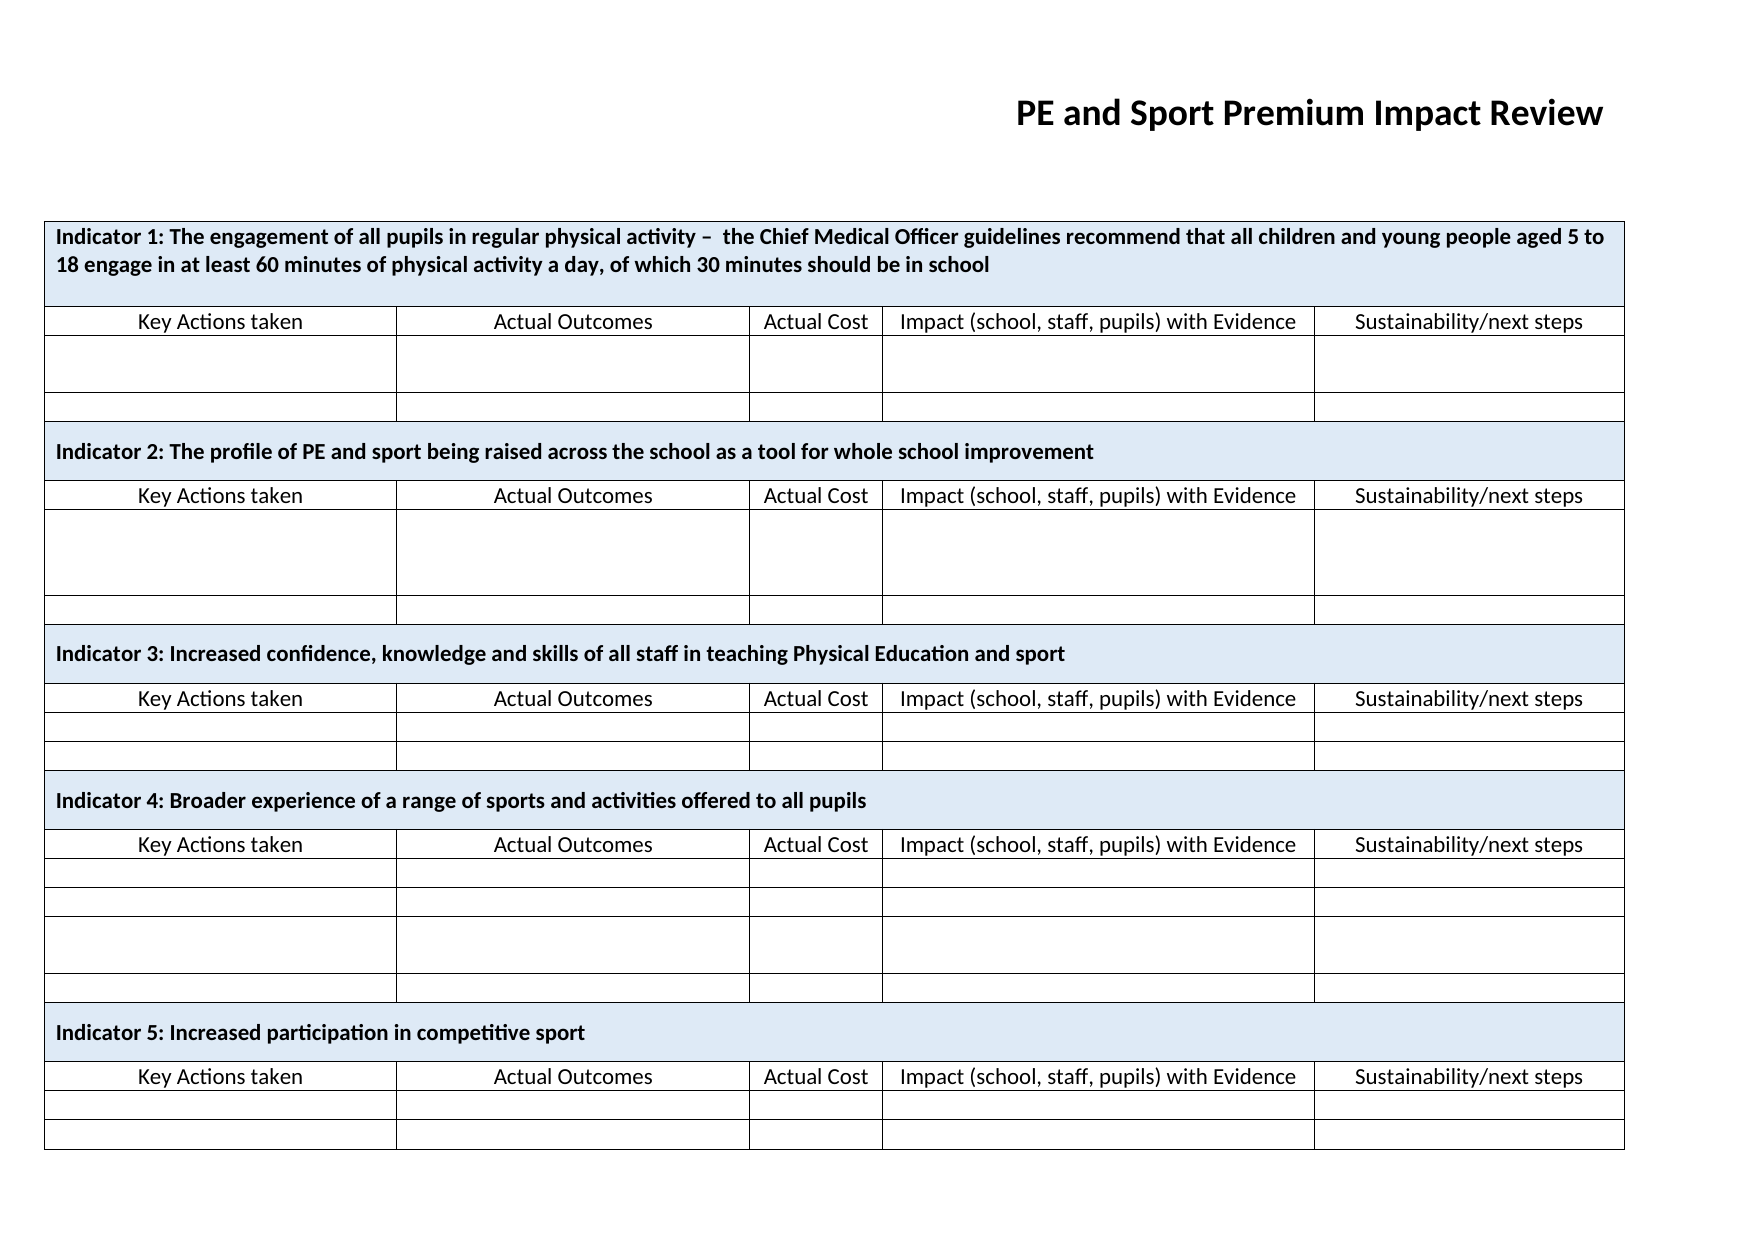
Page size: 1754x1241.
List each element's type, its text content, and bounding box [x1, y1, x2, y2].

table_cell Sustainability/next steps [1315, 307, 1624, 335]
table_cell [1315, 1091, 1624, 1119]
table_cell [1315, 917, 1624, 973]
table_cell [1315, 974, 1624, 1002]
table_cell Indicator 2: The profile of PE and sport being raised across the school as a tool for whole school improvement [45, 422, 1624, 480]
table_cell [750, 510, 882, 594]
table_cell [1315, 1120, 1624, 1148]
table_cell [750, 742, 882, 770]
table_cell [397, 510, 749, 594]
table_cell [45, 713, 396, 741]
table_cell [750, 1120, 882, 1148]
table_cell [750, 596, 882, 623]
table_cell [397, 859, 749, 887]
table_cell Impact (school, staff, pupils) with Evidence [883, 481, 1314, 509]
table_cell [1315, 859, 1624, 887]
table_cell [397, 888, 749, 916]
table_cell [397, 336, 749, 392]
table_cell Actual Outcomes [397, 1062, 749, 1090]
table_cell [397, 393, 749, 421]
table_cell [883, 917, 1314, 973]
table_cell [1315, 393, 1624, 421]
table_cell [45, 888, 396, 916]
table_cell [883, 393, 1314, 421]
table_cell [883, 336, 1314, 392]
table_cell Indicator 5: Increased participation in competitive sport [45, 1003, 1624, 1061]
table_cell Key Actions taken [45, 684, 396, 712]
table_cell [750, 713, 882, 741]
table_cell [45, 1091, 396, 1119]
table_cell Impact (school, staff, pupils) with Evidence [883, 1062, 1314, 1090]
table_cell [45, 596, 396, 623]
table_cell [397, 1120, 749, 1148]
table_cell [750, 974, 882, 1002]
table_cell [750, 1091, 882, 1119]
table_cell [883, 713, 1314, 741]
table_cell [750, 393, 882, 421]
table_cell [397, 917, 749, 973]
table_cell Actual Cost [750, 307, 882, 335]
text PE and Sport Premium Impact Review [118, 89, 1604, 134]
table_cell [397, 974, 749, 1002]
table_cell [45, 510, 396, 594]
table_cell Actual Cost [750, 830, 882, 858]
table_cell [1315, 713, 1624, 741]
table_cell [883, 888, 1314, 916]
table_cell Sustainability/next steps [1315, 830, 1624, 858]
table_cell [397, 1091, 749, 1119]
table_cell [45, 336, 396, 392]
table_cell [1315, 336, 1624, 392]
table_cell Sustainability/next steps [1315, 1062, 1624, 1090]
table_cell [45, 859, 396, 887]
table_cell Actual Cost [750, 1062, 882, 1090]
table_cell [397, 596, 749, 623]
table_cell Impact (school, staff, pupils) with Evidence [883, 307, 1314, 335]
table_cell [1315, 742, 1624, 770]
table_cell Actual Outcomes [397, 684, 749, 712]
table_cell [750, 917, 882, 973]
table_cell Actual Outcomes [397, 830, 749, 858]
table_cell Impact (school, staff, pupils) with Evidence [883, 684, 1314, 712]
table_cell [1315, 596, 1624, 623]
table_cell Impact (school, staff, pupils) with Evidence [883, 830, 1314, 858]
table_cell Actual Cost [750, 684, 882, 712]
table_cell [883, 859, 1314, 887]
table_cell [883, 1091, 1314, 1119]
table_cell Actual Cost [750, 481, 882, 509]
table_cell Sustainability/next steps [1315, 684, 1624, 712]
table_cell Indicator 3: Increased confidence, knowledge and skills of all staff in teaching Physical Education and sport [45, 625, 1624, 683]
table_cell [883, 1120, 1314, 1148]
table_cell [1315, 888, 1624, 916]
table_cell Key Actions taken [45, 1062, 396, 1090]
table_cell [750, 859, 882, 887]
table_cell [45, 974, 396, 1002]
table_cell Sustainability/next steps [1315, 481, 1624, 509]
table_header Indicator 1: The engagement of all pupils in regular physical activity – the Chief Medical Officer guidelines recommend that all children and young people aged 5 to 18 engage in at least 60 minutes of physical activity a day, of which 30 minutes should be in school [45, 222, 1624, 306]
table_cell [883, 510, 1314, 594]
table_cell Key Actions taken [45, 830, 396, 858]
table_cell Key Actions taken [45, 481, 396, 509]
table_cell [750, 336, 882, 392]
table_cell [45, 742, 396, 770]
table_cell [397, 713, 749, 741]
table_cell [397, 742, 749, 770]
table_cell [1315, 510, 1624, 594]
table_cell [45, 393, 396, 421]
table_cell [45, 917, 396, 973]
table_cell Indicator 4: Broader experience of a range of sports and activities offered to all pupils [45, 771, 1624, 829]
table_cell Actual Outcomes [397, 481, 749, 509]
table_cell [883, 596, 1314, 623]
table_cell [45, 1120, 396, 1148]
table_cell [883, 742, 1314, 770]
table_cell [883, 974, 1314, 1002]
table_cell [750, 888, 882, 916]
table_cell Actual Outcomes [397, 307, 749, 335]
table_cell Key Actions taken [45, 307, 396, 335]
